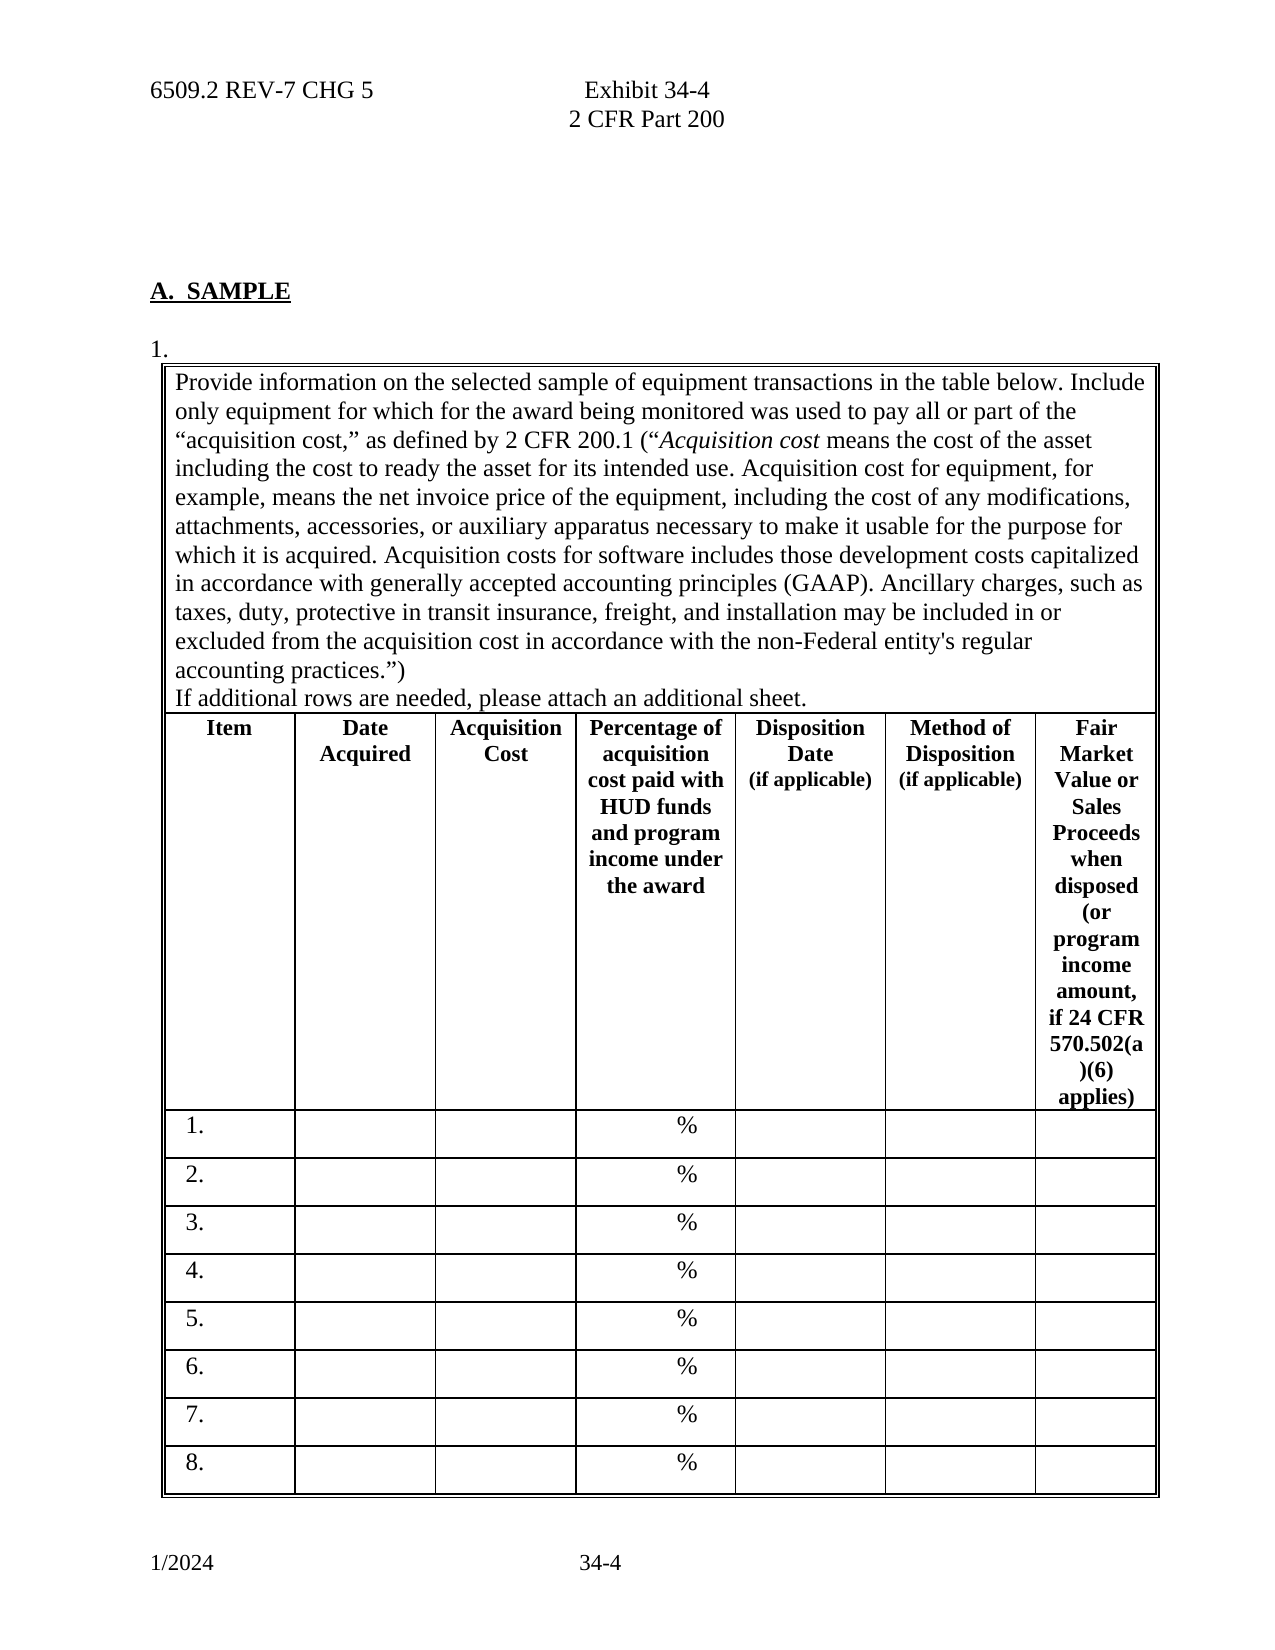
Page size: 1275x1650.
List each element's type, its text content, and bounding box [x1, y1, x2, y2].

table_cell [436, 1255, 575, 1301]
table_cell [296, 1111, 435, 1157]
table_cell 7. [166, 1399, 294, 1445]
table_cell [1036, 1351, 1155, 1397]
table_cell [1036, 1303, 1155, 1349]
table_cell [736, 1351, 885, 1397]
table_cell [436, 1447, 575, 1493]
table_cell [296, 1399, 435, 1445]
table_cell [886, 1255, 1035, 1301]
table_cell [1036, 1447, 1155, 1493]
table_cell % [577, 1159, 735, 1205]
text A. Sample [150, 276, 1143, 305]
table_cell [1036, 1111, 1155, 1157]
table_cell Date Acquired [296, 714, 435, 1109]
table_cell 4. [166, 1255, 294, 1301]
table_cell [296, 1255, 435, 1301]
table_cell [296, 1447, 435, 1493]
table_cell % [577, 1303, 735, 1349]
table_cell 6. [166, 1351, 294, 1397]
table_cell 8. [166, 1447, 294, 1493]
table_cell [296, 1207, 435, 1253]
table_cell [736, 1255, 885, 1301]
table_cell % [577, 1447, 735, 1493]
table_cell [436, 1303, 575, 1349]
table_cell % [577, 1399, 735, 1445]
table_cell Fair Market Value or Sales Proceeds when disposed (or program income amount, if 24 CFR 570.502(a)(6) applies) [1036, 714, 1155, 1109]
table_cell [436, 1399, 575, 1445]
table_cell % [577, 1351, 735, 1397]
table_cell [886, 1399, 1035, 1445]
table_cell % [577, 1207, 735, 1253]
table_cell [886, 1447, 1035, 1493]
table_cell [436, 1351, 575, 1397]
table_cell [736, 1399, 885, 1445]
table_cell 1. [166, 1111, 294, 1157]
table_cell [1036, 1159, 1155, 1205]
table_cell [886, 1351, 1035, 1397]
table_cell [736, 1207, 885, 1253]
table_cell [886, 1207, 1035, 1253]
table_header Provide information on the selected sample of equipment transactions in the table below. Include only equipment for which for the award being monitored was used to pay all or part of the “acquisition cost,” as defined by 2 CFR 200.1 (“Acquisition cost means the cost of the asset including the cost to ready the asset for its intended use. Acquisition cost for equipment, for example, means the net invoice price of the equipment, including the cost of any modifications, attachments, accessories, or auxiliary apparatus necessary to make it usable for the purpose for which it is acquired. Acquisition costs for software includes those development costs capitalized in accordance with generally accepted accounting principles (GAAP). Ancillary charges, such as taxes, duty, protective in transit insurance, freight, and installation may be included in or excluded from the acquisition cost in accordance with the non-Federal entity's regular accounting practices.”) If additional rows are needed, please attach an additional sheet. [166, 367, 1155, 712]
table_cell [1036, 1207, 1155, 1253]
table_cell Acquisition Cost [436, 714, 575, 1109]
table_cell [886, 1159, 1035, 1205]
table_cell [886, 1111, 1035, 1157]
table_cell 2. [166, 1159, 294, 1205]
table_cell [436, 1207, 575, 1253]
table_cell Item [166, 714, 294, 1109]
table_cell [736, 1159, 885, 1205]
table_cell [296, 1303, 435, 1349]
table_cell [1036, 1399, 1155, 1445]
table_cell % [577, 1255, 735, 1301]
table_cell [296, 1159, 435, 1205]
table_cell [1036, 1255, 1155, 1301]
table_cell [736, 1111, 885, 1157]
table_cell [736, 1447, 885, 1493]
table_cell [436, 1159, 575, 1205]
table_cell [436, 1111, 575, 1157]
table_cell 5. [166, 1303, 294, 1349]
table_cell [296, 1351, 435, 1397]
table_cell 3. [166, 1207, 294, 1253]
table_cell Method of Disposition (if applicable) [886, 714, 1035, 1109]
text 1. [150, 334, 1143, 362]
table_cell Percentage of acquisition cost paid with HUD funds and program income under the award [577, 714, 735, 1109]
table_cell [886, 1303, 1035, 1349]
table_cell % [577, 1111, 735, 1157]
table_cell Disposition Date (if applicable) [736, 714, 885, 1109]
table_cell [736, 1303, 885, 1349]
